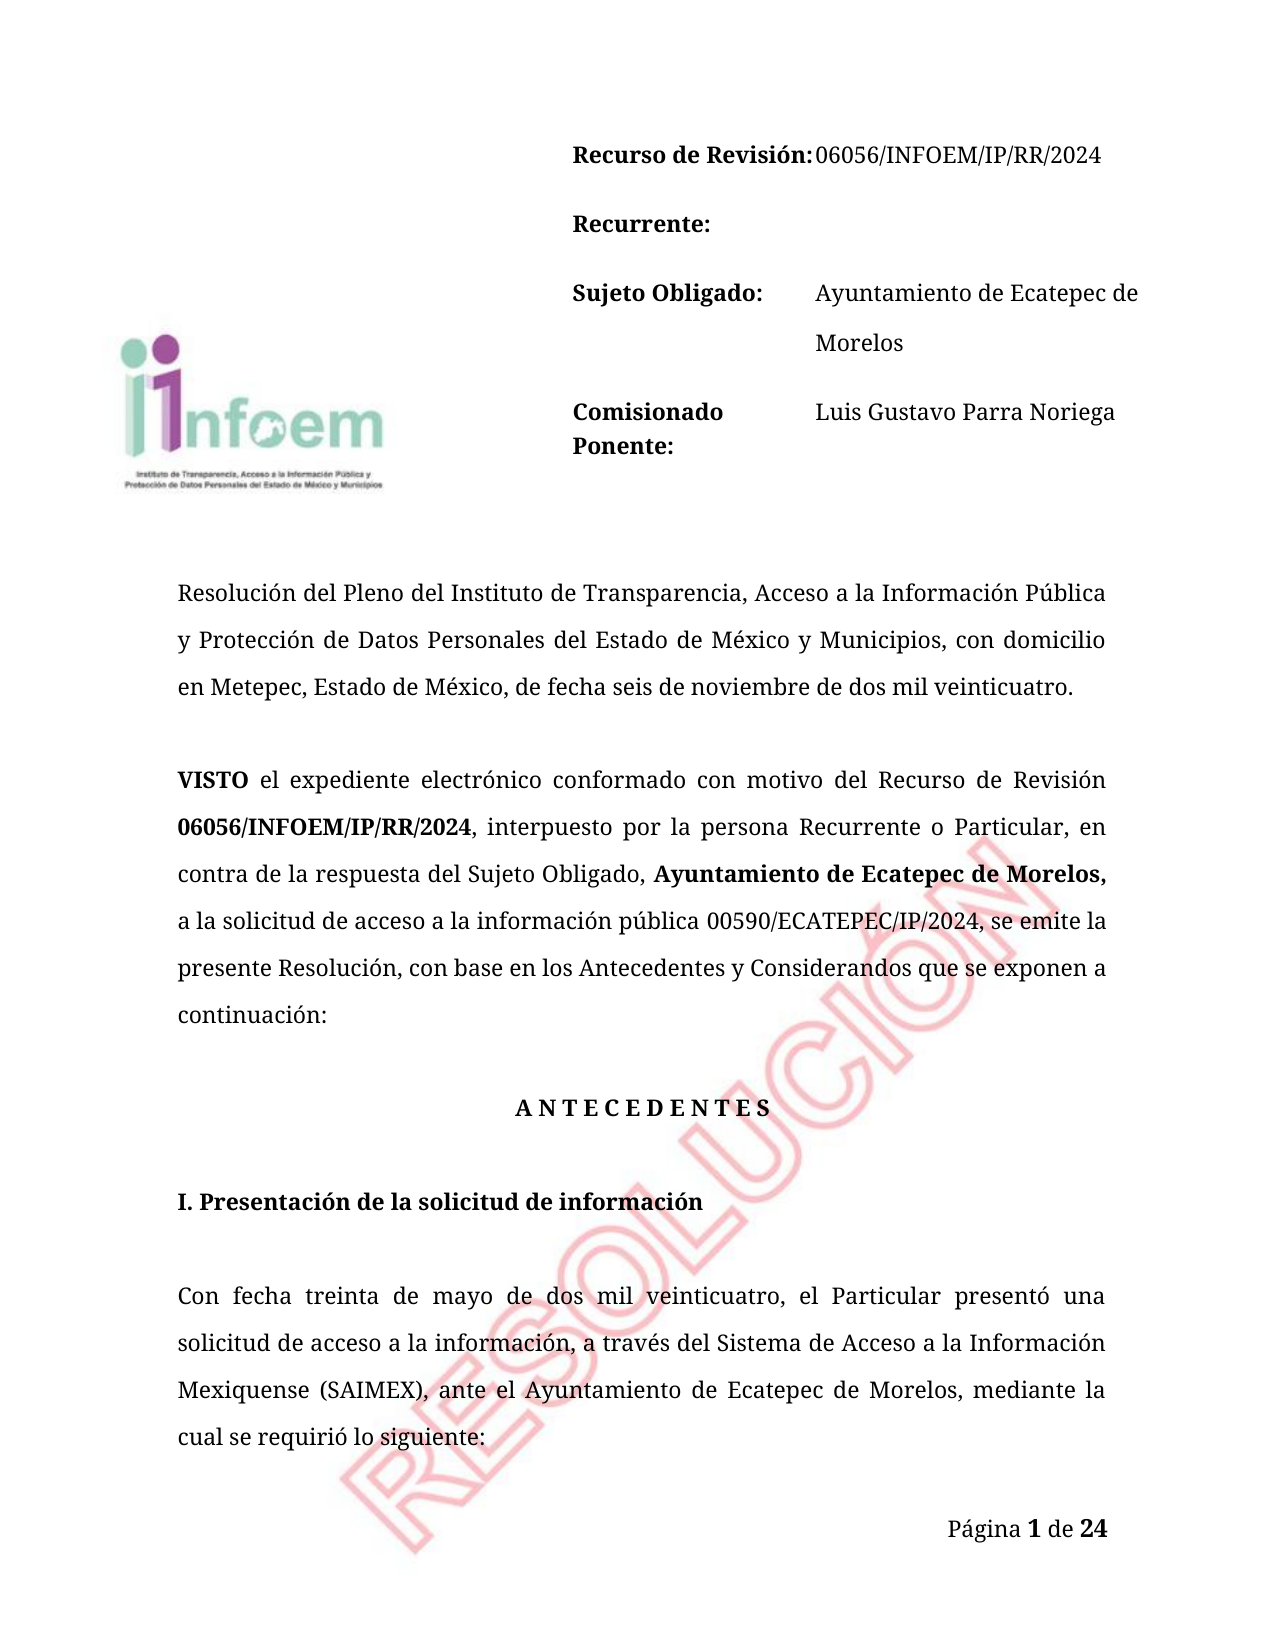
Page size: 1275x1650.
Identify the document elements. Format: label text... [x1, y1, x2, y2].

text Con fecha treinta de mayo de dos mil veinticuatro, el Particular presentó una solicitud de acceso a la información, a través del Sistema de Acceso a la Información Mexiquense (SAIMEX), ante el Ayuntamiento de Ecatepec de Morelos, mediante la cual se requirió lo siguiente: [177, 1280, 1107, 1452]
text I. Presentación de la solicitud de información [177, 1186, 1107, 1217]
text Resolución del Pleno del Instituto de Transparencia, Acceso a la Información Pública y Protección de Datos Personales del Estado de México y Municipios, con domicilio en Metepec, Estado de México, de fecha seis de noviembre de dos mil veinticuatro. [177, 577, 1107, 702]
text VISTO el expediente electrónico conformado con motivo del Recurso de Revisión 06056/INFOEM/IP/RR/2024, interpuesto por la persona Recurrente o Particular, en contra de la respuesta del Sujeto Obligado, Ayuntamiento de Ecatepec de Morelos, a la solicitud de acceso a la información pública 00590/ECATEPEC/IP/2024, se emite la presente Resolución, con base en los Antecedentes y Considerandos que se exponen a continuación: [177, 764, 1107, 1030]
picture [0, 269, 1275, 1650]
text A N T E C E D E N T E S [177, 1092, 1107, 1123]
